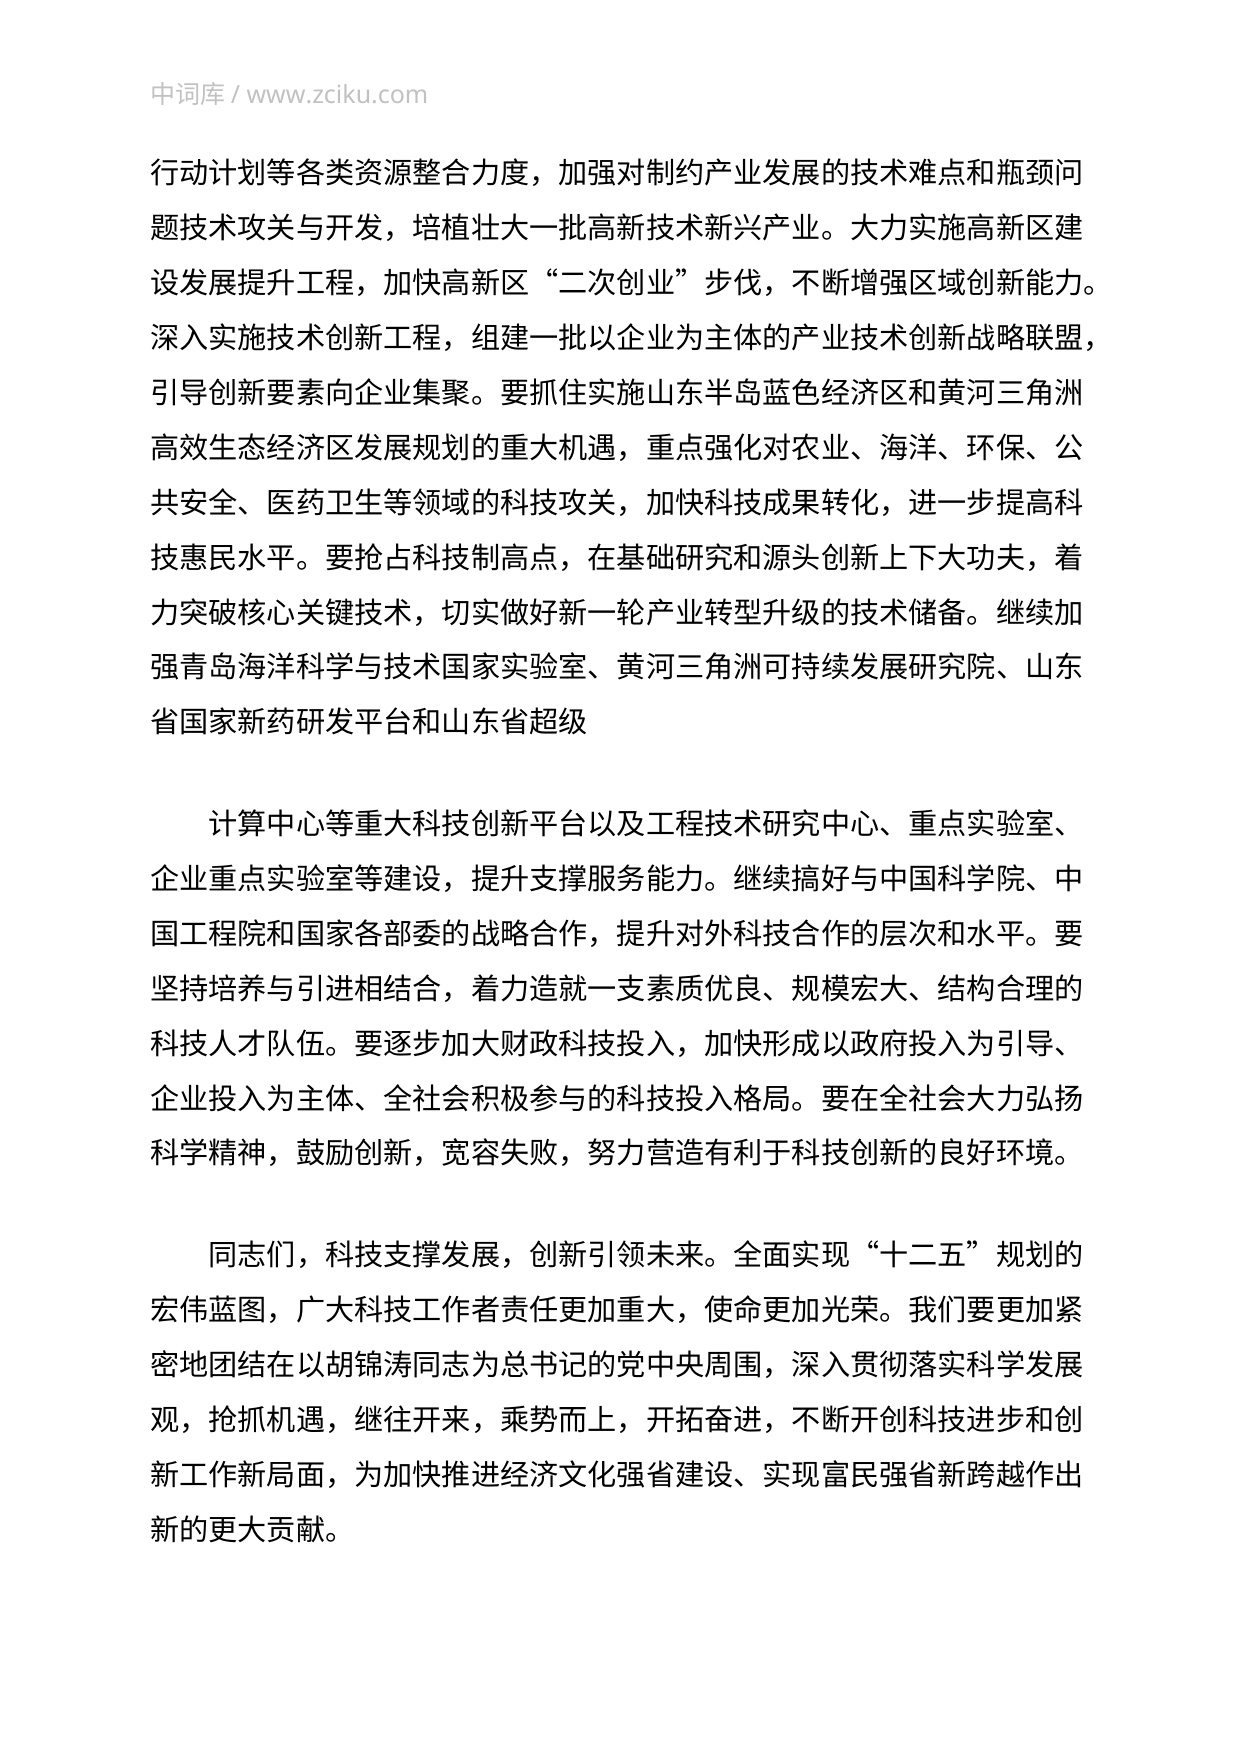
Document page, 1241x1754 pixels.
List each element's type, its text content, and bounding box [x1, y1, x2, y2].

text 计算中心等重大科技创新平台以及工程技术研究中心、重点实验室、企业重点实验室等建设，提升支撑服务能力。继续搞好与中国科学院、中国工程院和国家各部委的战略合作，提升对外科技合作的层次和水平。要坚持培养与引进相结合，着力造就一支素质优良、规模宏大、结构合理的科技人才队伍。要逐步加大财政科技投入，加快形成以政府投入为引导、企业投入为主体、全社会积极参与的科技投入格局。要在全社会大力弘扬科学精神，鼓励创新，宽容失败，努力营造有利于科技创新的良好环境。 [150, 801, 1090, 1172]
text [150, 150, 1090, 741]
text 同志们，科技支撑发展，创新引领未来。全面实现“十二五”规划的宏伟蓝图，广大科技工作者责任更加重大，使命更加光荣。我们要更加紧密地团结在以胡锦涛同志为总书记的党中央周围，深入贯彻落实科学发展观，抢抓机遇，继往开来，乘势而上，开拓奋进，不断开创科技进步和创新工作新局面，为加快推进经济文化强省建设、实现富民强省新跨越作出新的更大贡献。 [150, 1232, 1090, 1549]
